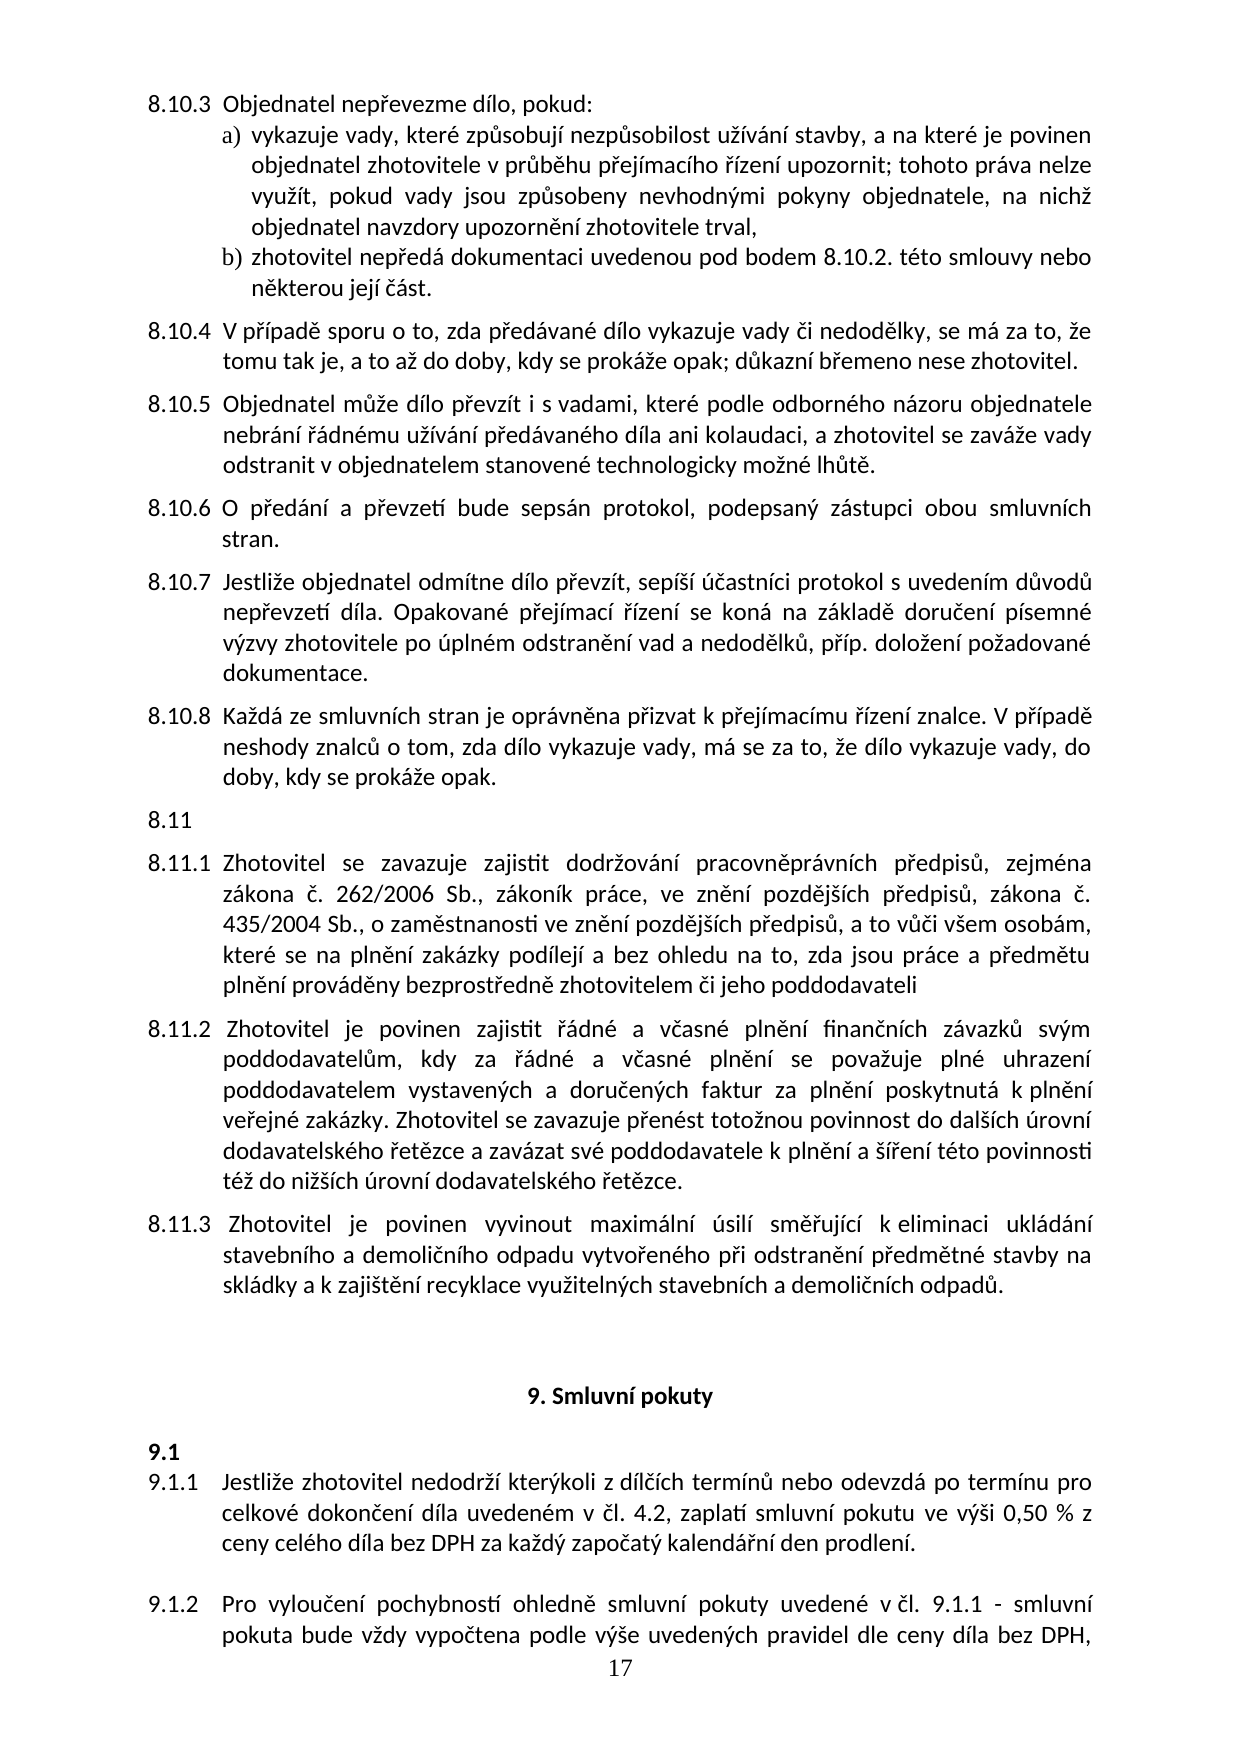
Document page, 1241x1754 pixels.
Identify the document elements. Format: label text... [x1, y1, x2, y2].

text 9. Smluvní pokuty [148, 1380, 1092, 1411]
list vykazuje vady, které způsobují nezpůsobilost užívání stavby, a na které je povinen objednatel zhotovitele v průběhu přejímacího řízení upozornit; tohoto práva nelze využít, pokud vady jsou způsobeny nevhodnými pokyny objednatele, na nichž objednatel navzdory upozornění zhotovitele trval, [222, 119, 1092, 241]
text 8.10.3 Objednatel nepřevezme dílo, pokud: [148, 89, 1092, 119]
text 8.10.8 Každá ze smluvních stran je oprávněna přizvat k přejímacímu řízení znalce. V případě neshody znalců o tom, zda dílo vykazuje vady, má se za to, že dílo vykazuje vady, do doby, kdy se prokáže opak. [148, 701, 1092, 792]
text 8.11.3 Zhotovitel je povinen vyvinout maximální úsilí směřující k eliminaci ukládání stavebního a demoličního odpadu vytvořeného při odstranění předmětné stavby na skládky a k zajištění recyklace využitelných stavebních a demoličních odpadů. [148, 1208, 1092, 1300]
text 8.11.2 Zhotovitel je povinen zajistit řádné a včasné plnění finančních závazků svým poddodavatelům, kdy za řádné a včasné plnění se považuje plné uhrazení poddodavatelem vystavených a doručených faktur za plnění poskytnutá k plnění veřejné zakázky. Zhotovitel se zavazuje přenést totožnou povinnost do dalších úrovní dodavatelského řetězce a zavázat své poddodavatele k plnění a šíření této povinnosti též do nižších úrovní dodavatelského řetězce. [148, 1013, 1092, 1196]
text 9.1 [148, 1436, 1092, 1466]
list zhotovitel nepředá dokumentaci uvedenou pod bodem 8.10.2. této smlouvy nebo některou její část. [222, 241, 1092, 302]
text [148, 1588, 1092, 1649]
text 8.10.5 Objednatel může dílo převzít i s vadami, které podle odborného názoru objednatele nebrání řádnému užívání předávaného díla ani kolaudaci, a zhotovitel se zaváže vady odstranit v objednatelem stanovené technologicky možné lhůtě. [148, 388, 1092, 480]
text 8.10.7 Jestliže objednatel odmítne dílo převzít, sepíší účastníci protokol s uvedením důvodů nepřevzetí díla. Opakované přejímací řízení se koná na základě doručení písemné výzvy zhotovitele po úplném odstranění vad a nedodělků, příp. doložení požadované dokumentace. [148, 566, 1092, 688]
text 9.1.1 Jestliže zhotovitel nedodrží kterýkoli z dílčích termínů nebo odevzdá po termínu pro celkové dokončení díla uvedeném v čl. 4.2, zaplatí smluvní pokutu ve výši 0,50 % z ceny celého díla bez DPH za každý započatý kalendářní den prodlení. [148, 1466, 1092, 1558]
text 8.10.4 V případě sporu o to, zda předávané dílo vykazuje vady či nedodělky, se má za to, že tomu tak je, a to až do doby, kdy se prokáže opak; důkazní břemeno nese zhotovitel. [148, 315, 1092, 376]
text 8.11.1 Zhotovitel se zavazuje zajistit dodržování pracovněprávních předpisů, zejména zákona č. 262/2006 Sb., zákoník práce, ve znění pozdějších předpisů, zákona č. 435/2004 Sb., o zaměstnanosti ve znění pozdějších předpisů, a to vůči všem osobám, které se na plnění zakázky podílejí a bez ohledu na to, zda jsou práce a předmětu plnění prováděny bezprostředně zhotovitelem či jeho poddodavateli [148, 848, 1092, 1000]
text 8.11 [148, 804, 1092, 835]
text 8.10.6 O předání a převzetí bude sepsán protokol, podepsaný zástupci obou smluvních stran. [148, 492, 1092, 553]
